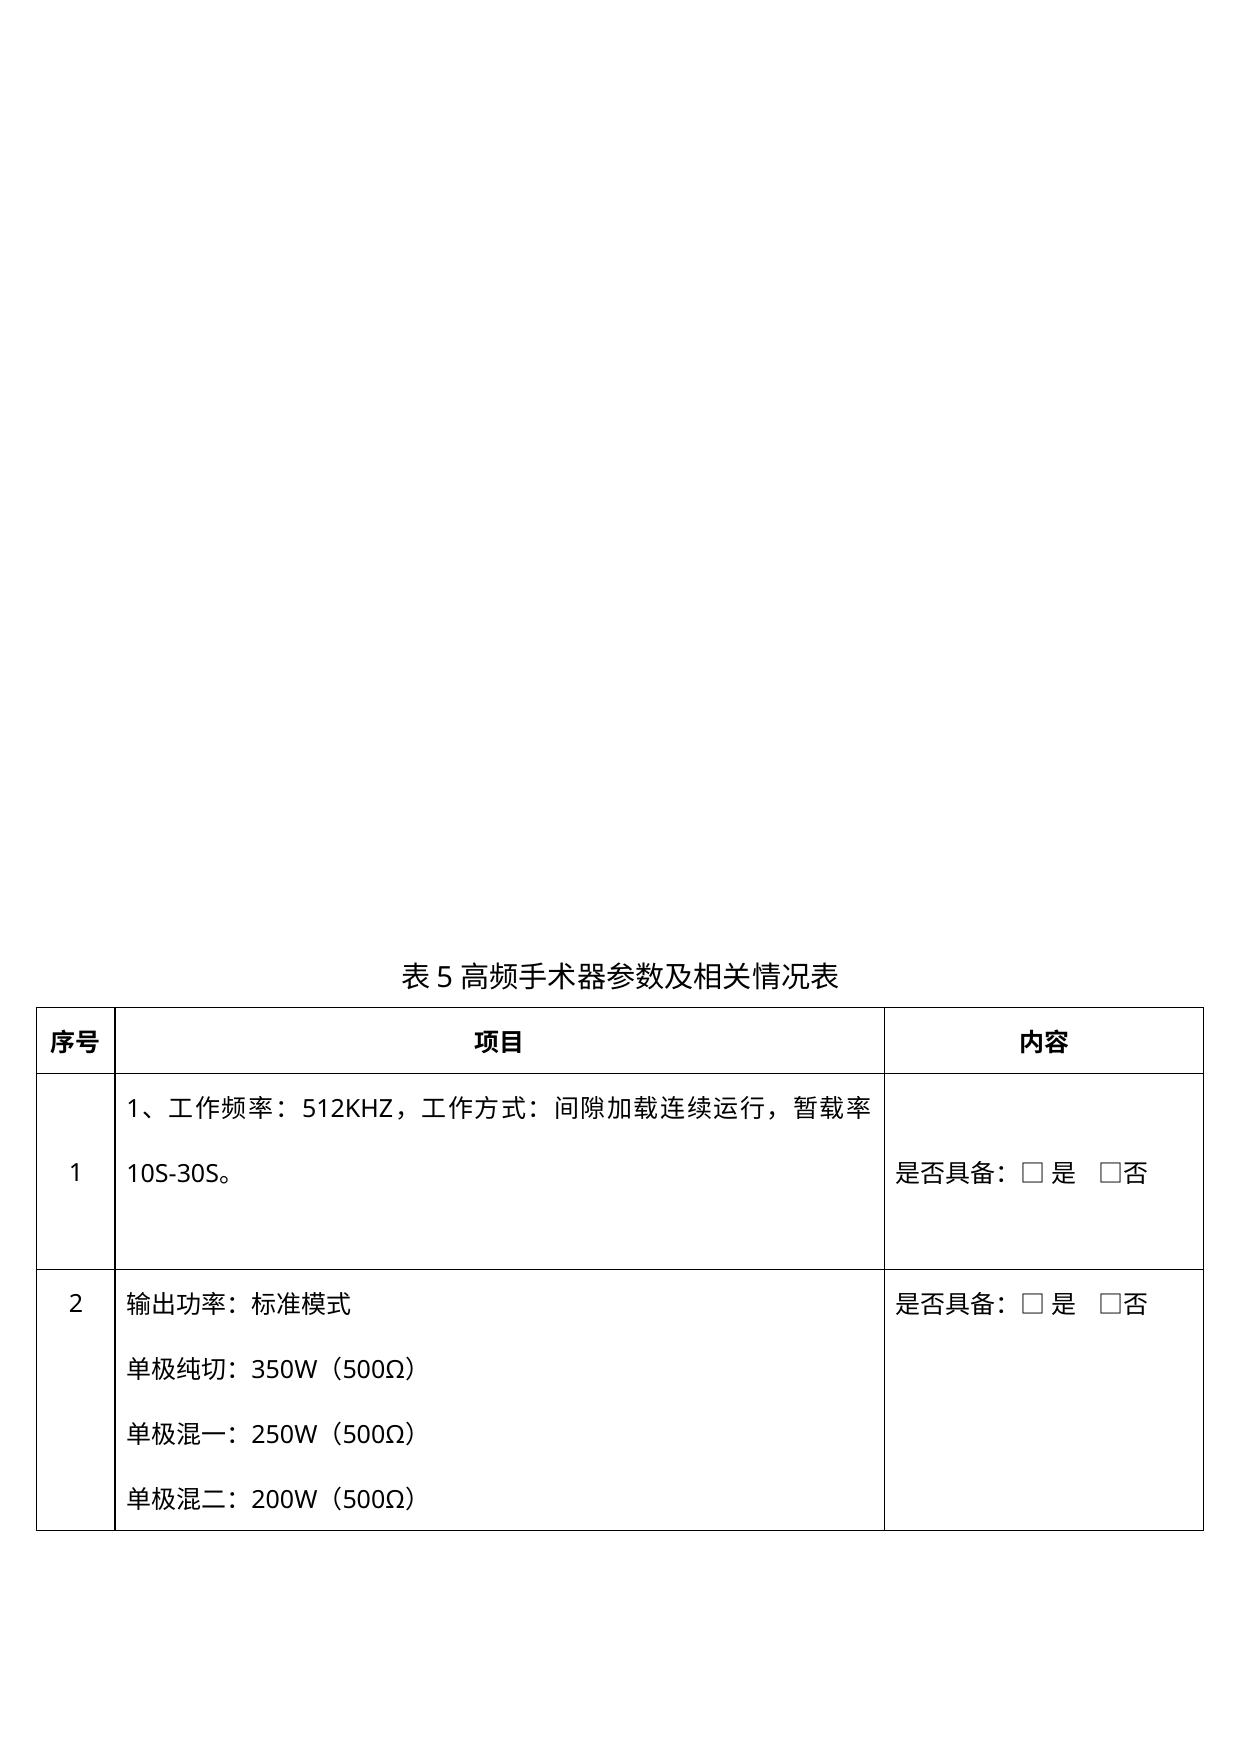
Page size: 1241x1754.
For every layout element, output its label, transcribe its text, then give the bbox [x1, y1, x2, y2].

table_header 内容 [885, 1008, 1203, 1073]
table_cell 1、工作频率：512KHZ，工作方式：间隙加载连续运行，暂载率10S-30S。 [116, 1074, 884, 1269]
table_cell 2 [37, 1270, 114, 1530]
table_cell 是否具备：□ 是 □否 [885, 1270, 1203, 1530]
table_cell 1 [37, 1074, 114, 1269]
table_cell 是否具备：□ 是 □否 [885, 1074, 1203, 1269]
table_header 序号 [37, 1008, 114, 1073]
table_header 项目 [116, 1008, 884, 1073]
text 表5 高频手术器参数及相关情况表 [187, 942, 1053, 1007]
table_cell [116, 1270, 884, 1530]
